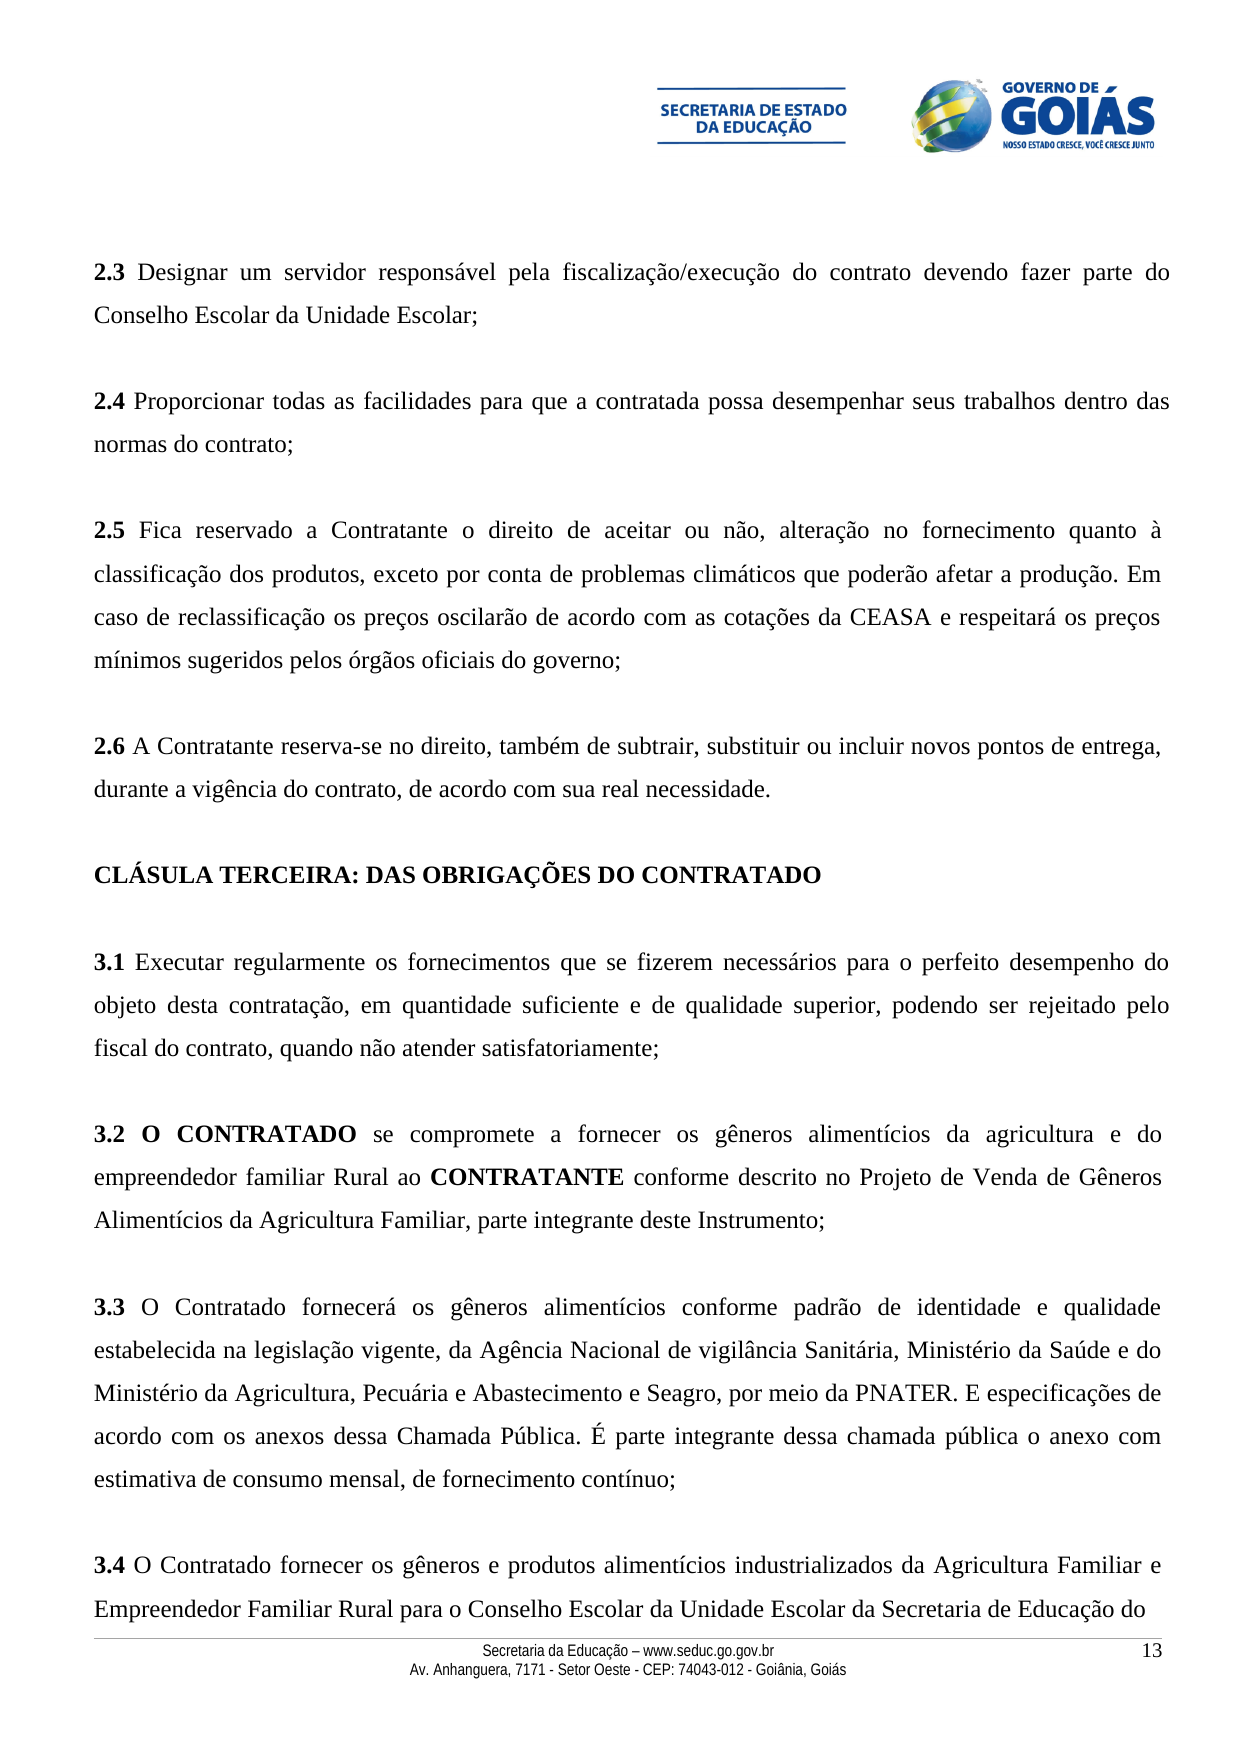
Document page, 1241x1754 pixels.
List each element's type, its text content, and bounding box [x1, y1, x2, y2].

text 3.2 O CONTRATADO se compromete a fornecer os gêneros alimentícios da agricultura e do empreendedor familiar Rural ao CONTRATANTE conforme descrito no Projeto de Venda de Gêneros Alimentícios da Agricultura Familiar, parte integrante deste Instrumento; [94, 1119, 1162, 1234]
text 2.3 Designar um servidor responsável pela fiscalização/execução do contrato devendo fazer parte do Conselho Escolar da Unidade Escolar; [94, 257, 1171, 329]
text CLÁSULA TERCEIRA: DAS OBRIGAÇÕES DO CONTRATADO [94, 861, 1162, 889]
text 2.5 Fica reservado a Contratante o direito de aceitar ou não, alteração no fornecimento quanto à classificação dos produtos, exceto por conta de problemas climáticos que poderão afetar a produção. Em caso de reclassificação os preços oscilarão de acordo com as cotações da CEASA e respeitará os preços mínimos sugeridos pelos órgãos oficiais do governo; [94, 516, 1162, 674]
picture [650, 75, 1163, 157]
text Contratante reserva-se no direito, também de subtrair, substituir ou incluir novos pontos de entrega, durante a vigência do contrato, de acordo com sua real necessidade. [94, 731, 1162, 803]
text 3.3 O Contratado fornecerá os gêneros alimentícios conforme padrão de identidade e qualidade estabelecida na legislação vigente, da Agência Nacional de vigilância Sanitária, Ministério da Saúde e do Ministério da Agricultura, Pecuária e Abastecimento e Seagro, por meio da PNATER. E especificações de acordo com os anexos dessa Chamada Pública. É parte integrante dessa chamada pública o anexo com estimativa de consumo mensal, de fornecimento contínuo; [94, 1292, 1162, 1493]
text 3.1 Executar regularmente os fornecimentos que se fizerem necessários para o perfeito desempenho do objeto desta contratação, em quantidade suficiente e de qualidade superior, podendo ser rejeitado pelo fiscal do contrato, quando não atender satisfatoriamente; [94, 947, 1171, 1062]
text 3.4 O Contratado fornecer os gêneros e produtos alimentícios industrializados da Agricultura Familiar e Empreendedor Familiar Rural para o Conselho Escolar da Unidade Escolar da Secretaria de Educação do [94, 1551, 1162, 1622]
text 2.4 Proporcionar todas as facilidades para que a contratada possa desempenhar seus trabalhos dentro das normas do contrato; [94, 386, 1171, 458]
